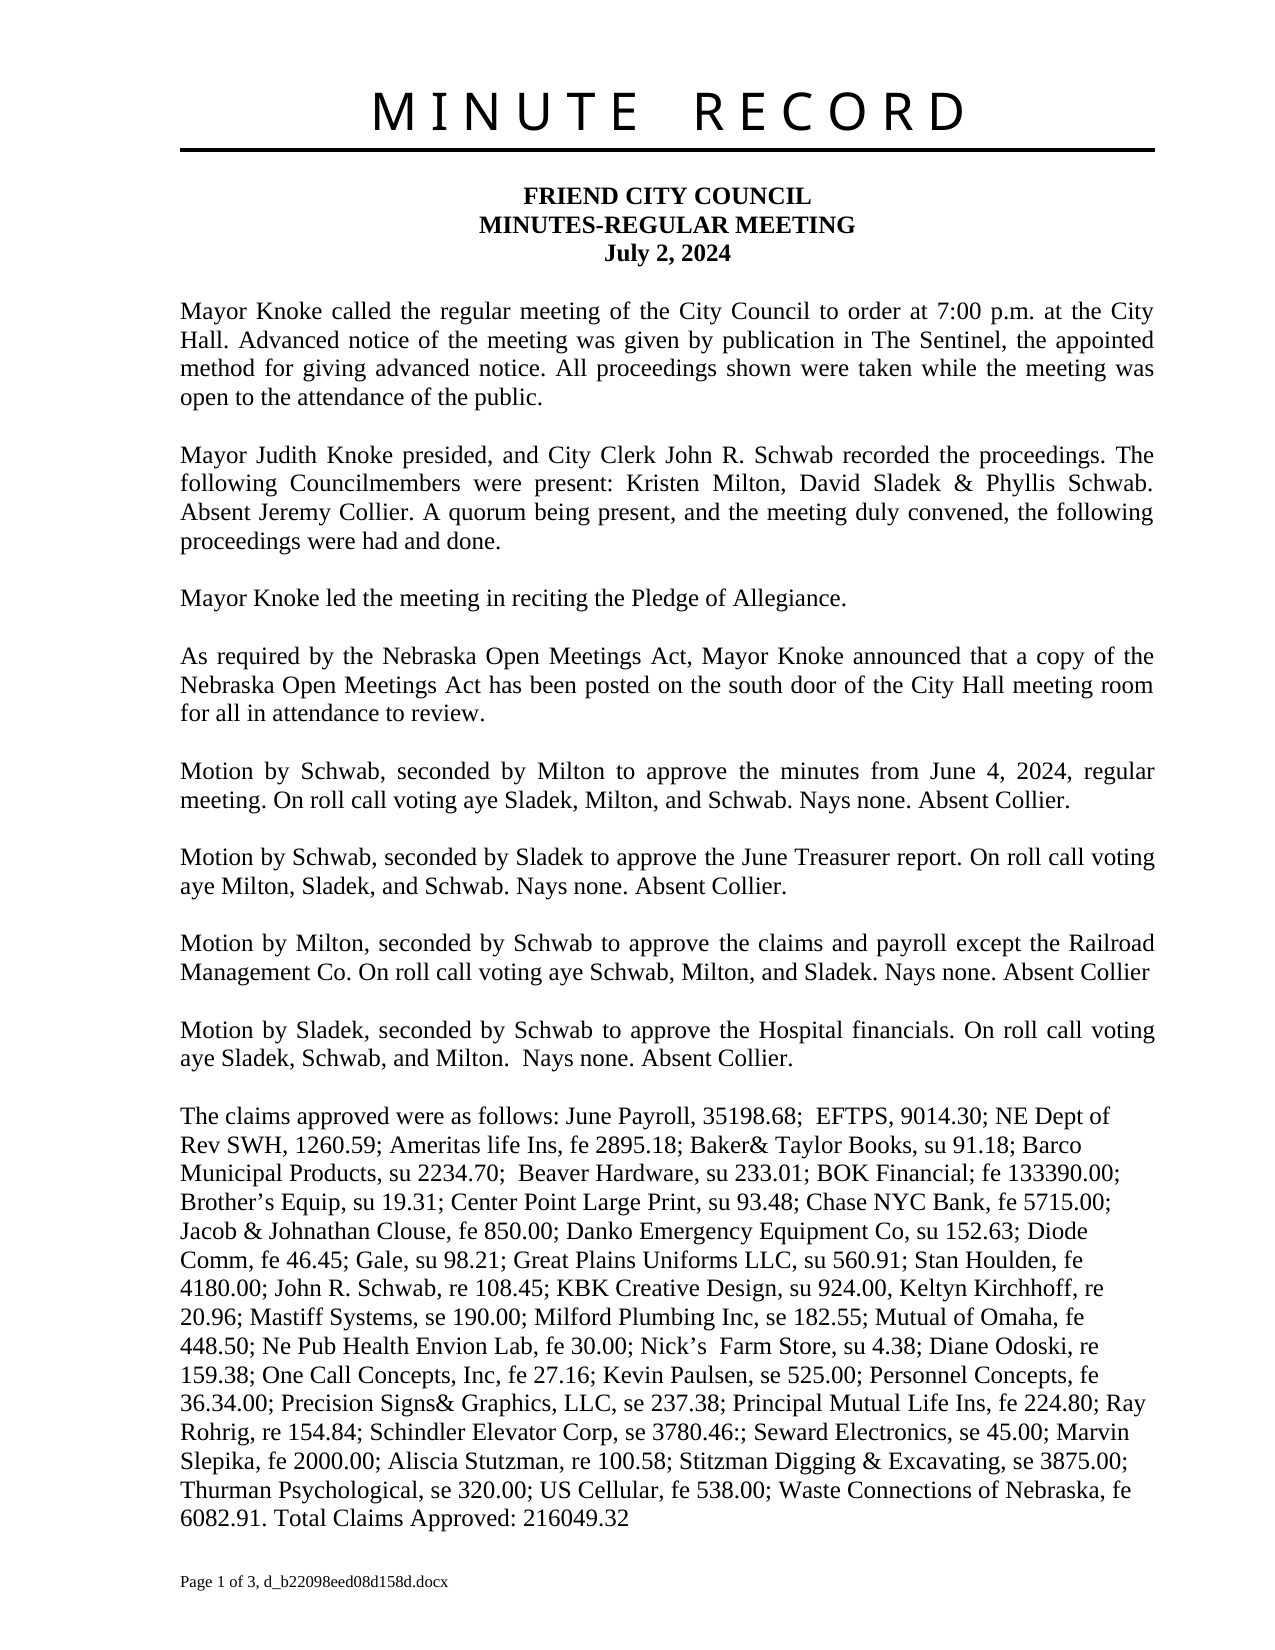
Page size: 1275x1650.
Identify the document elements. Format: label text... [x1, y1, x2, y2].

text Motion by Schwab, seconded by Milton to approve the minutes from June 4, 2024, regular meeting. On roll call voting aye Sladek, Milton, and Schwab. Nays none. Absent Collier. [180, 756, 1155, 813]
text Motion by Sladek, seconded by Schwab to approve the Hospital financials. On roll call voting aye Sladek, Schwab, and Milton. Nays none. Absent Collier. [180, 1015, 1155, 1072]
text Mayor Knoke led the meeting in reciting the Pledge of Allegiance. [180, 583, 1155, 612]
text Mayor Knoke called the regular meeting of the City Council to order at 7:00 p.m. at the City Hall. Advanced notice of the meeting was given by publication in The Sentinel, the appointed method for giving advanced notice. All proceedings shown were taken while the meeting was open to the attendance of the public. [180, 296, 1155, 411]
text As required by the Nebraska Open Meetings Act, Mayor Knoke announced that a copy of the Nebraska Open Meetings Act has been posted on the south door of the City Hall meeting room for all in attendance to review. [180, 641, 1155, 727]
text MINUTES-REGULAR MEETING [180, 210, 1155, 238]
text FRIEND CITY COUNCIL [180, 181, 1155, 210]
text Motion by Schwab, seconded by Sladek to approve the June Treasurer report. On roll call voting aye Milton, Sladek, and Schwab. Nays none. Absent Collier. [180, 842, 1155, 900]
text The claims approved were as follows: June Payroll, 35198.68; EFTPS, 9014.30; NE Dept of Rev SWH, 1260.59; Ameritas life Ins, fe 2895.18; Baker& Taylor Books, su 91.18; Barco Municipal Products, su 2234.70; Beaver Hardware, su 233.01; BOK Financial; fe 133390.00; Brother’s Equip, su 19.31; Center Point Large Print, su 93.48; Chase NYC Bank, fe 5715.00; Jacob & Johnathan Clouse, fe 850.00; Danko Emergency Equipment Co, su 152.63; Diode Comm, fe 46.45; Gale, su 98.21; Great Plains Uniforms LLC, su 560.91; Stan Houlden, fe 4180.00; John R. Schwab, re 108.45; KBK Creative Design, su 924.00, Keltyn Kirchhoff, re 20.96; Mastiff Systems, se 190.00; Milford Plumbing Inc, se 182.55; Mutual of Omaha, fe 448.50; Ne Pub Health Envion Lab, fe 30.00; Nick’s Farm Store, su 4.38; Diane Odoski, re 159.38; One Call Concepts, Inc, fe 27.16; Kevin Paulsen, se 525.00; Personnel Concepts, fe 36.34.00; Precision Signs& Graphics, LLC, se 237.38; Principal Mutual Life Ins, fe 224.80; Ray Rohrig, re 154.84; Schindler Elevator Corp, se 3780.46:; Seward Electronics, se 45.00; Marvin Slepika, fe 2000.00; Aliscia Stutzman, re 100.58; Stitzman Digging & Excavating, se 3875.00; Thurman Psychological, se 320.00; US Cellular, fe 538.00; Waste Connections of Nebraska, fe 6082.91. Total Claims Approved: 216049.32 [180, 1101, 1155, 1532]
text July 2, 2024 [180, 238, 1155, 267]
text Motion by Milton, seconded by Schwab to approve the claims and payroll except the Railroad Management Co. On roll call voting aye Schwab, Milton, and Sladek. Nays none. Absent Collier [180, 928, 1155, 986]
text Mayor Judith Knoke presided, and City Clerk John R. Schwab recorded the proceedings. The following Councilmembers were present: Kristen Milton, David Sladek & Phyllis Schwab. Absent Jeremy Collier. A quorum being present, and the meeting duly convened, the following proceedings were had and done. [180, 440, 1155, 555]
